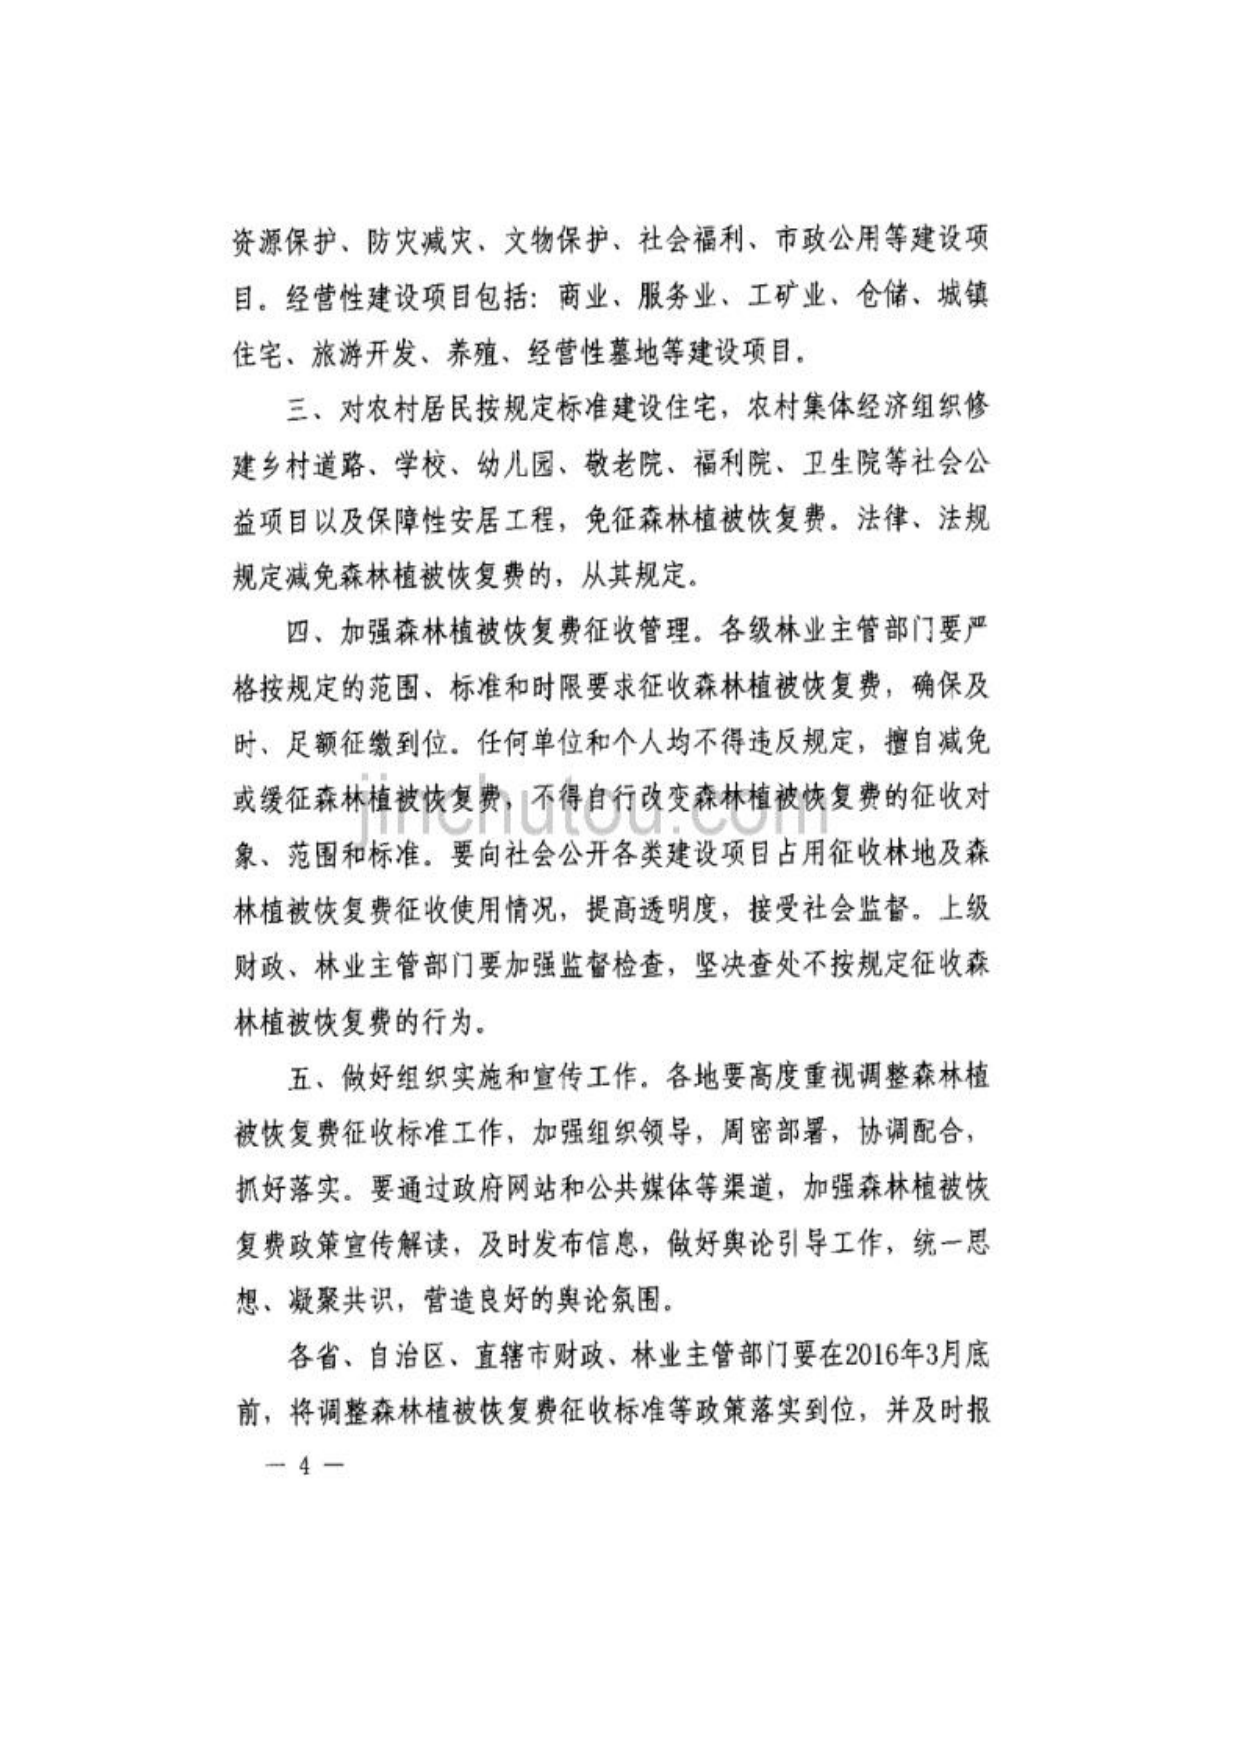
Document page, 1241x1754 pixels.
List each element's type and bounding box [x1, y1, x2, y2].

picture [187, 194, 1030, 1536]
